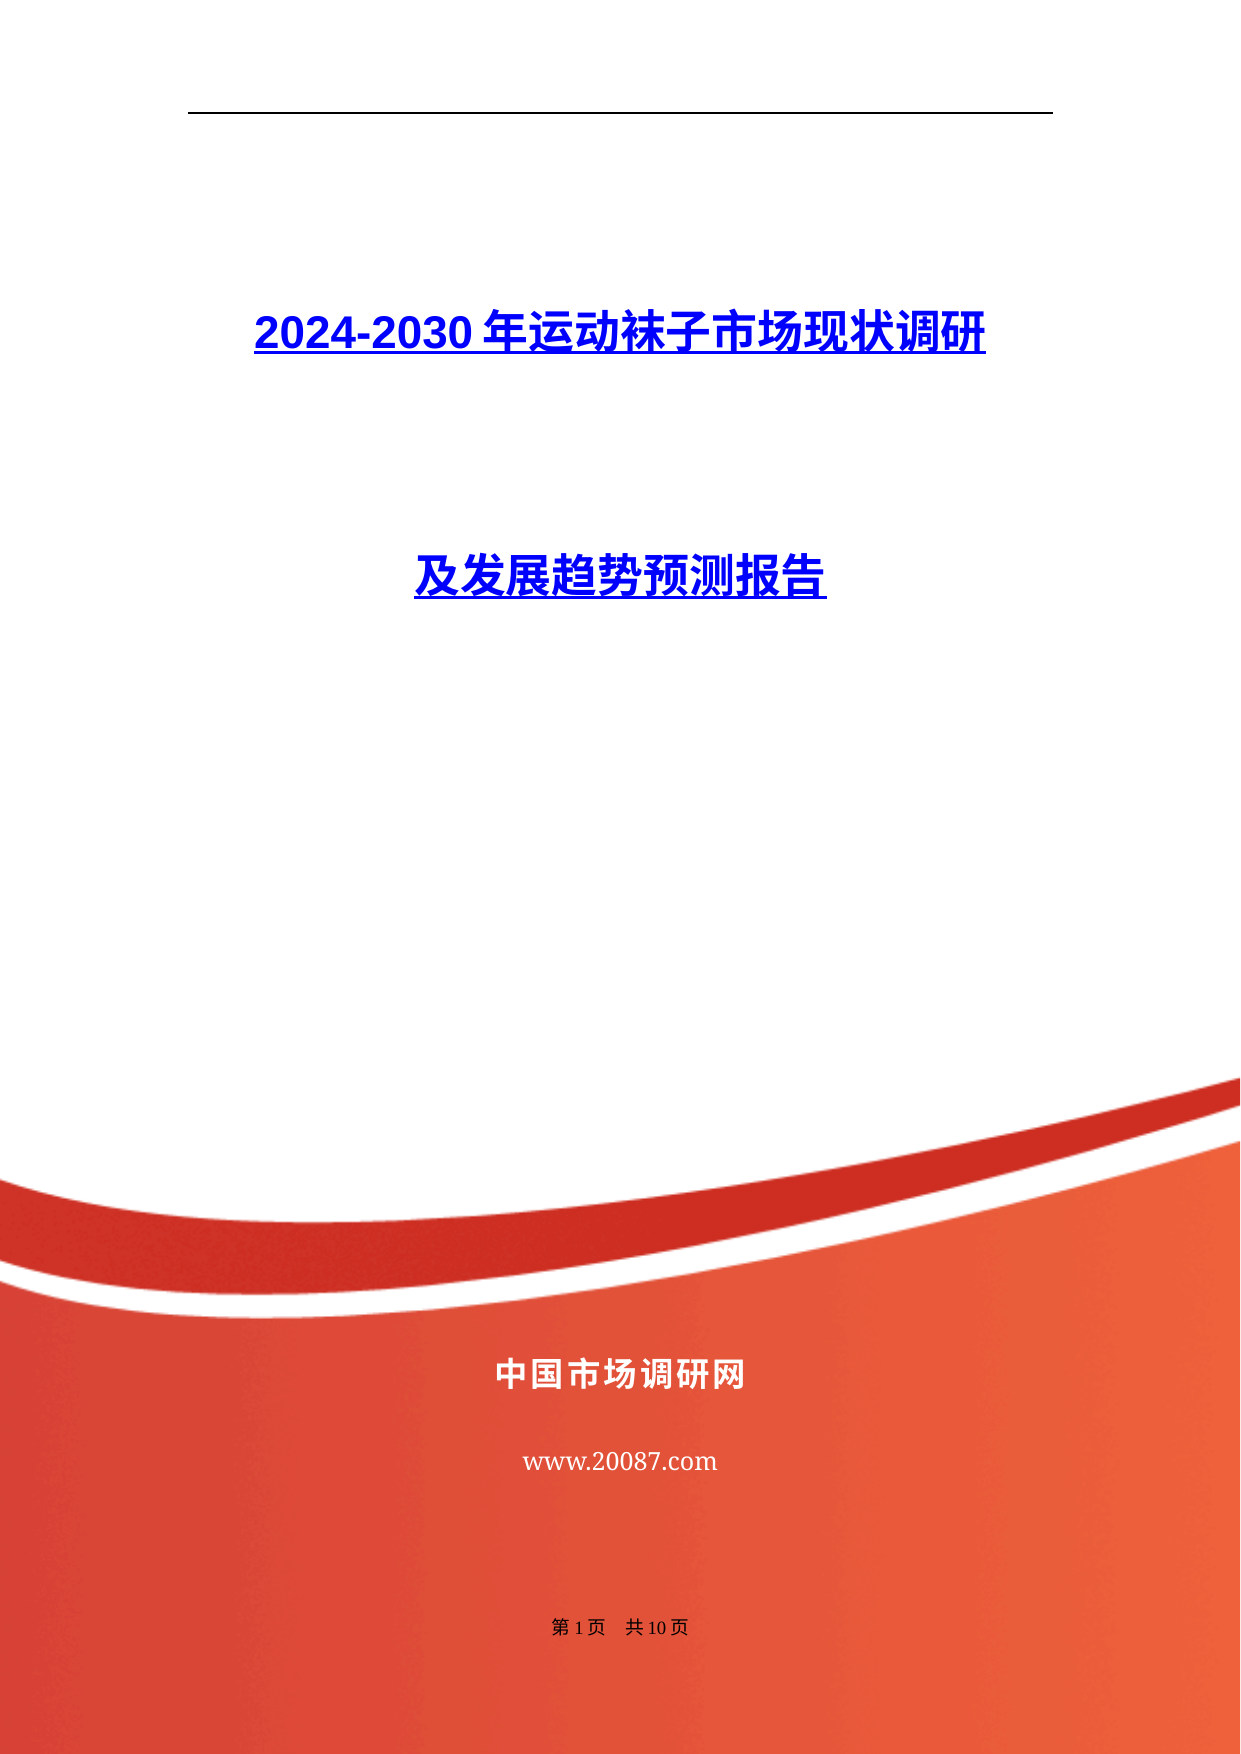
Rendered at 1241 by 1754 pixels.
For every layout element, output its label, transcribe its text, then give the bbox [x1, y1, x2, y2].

picture [0, 1006, 1241, 1754]
text www.20087.com [187, 1428, 1053, 1493]
table_header 2024-2030年运动袜子市场现状调研及发展趋势预测报告 [188, 207, 1053, 773]
subtitle 中国市场调研网 [187, 1339, 1053, 1404]
